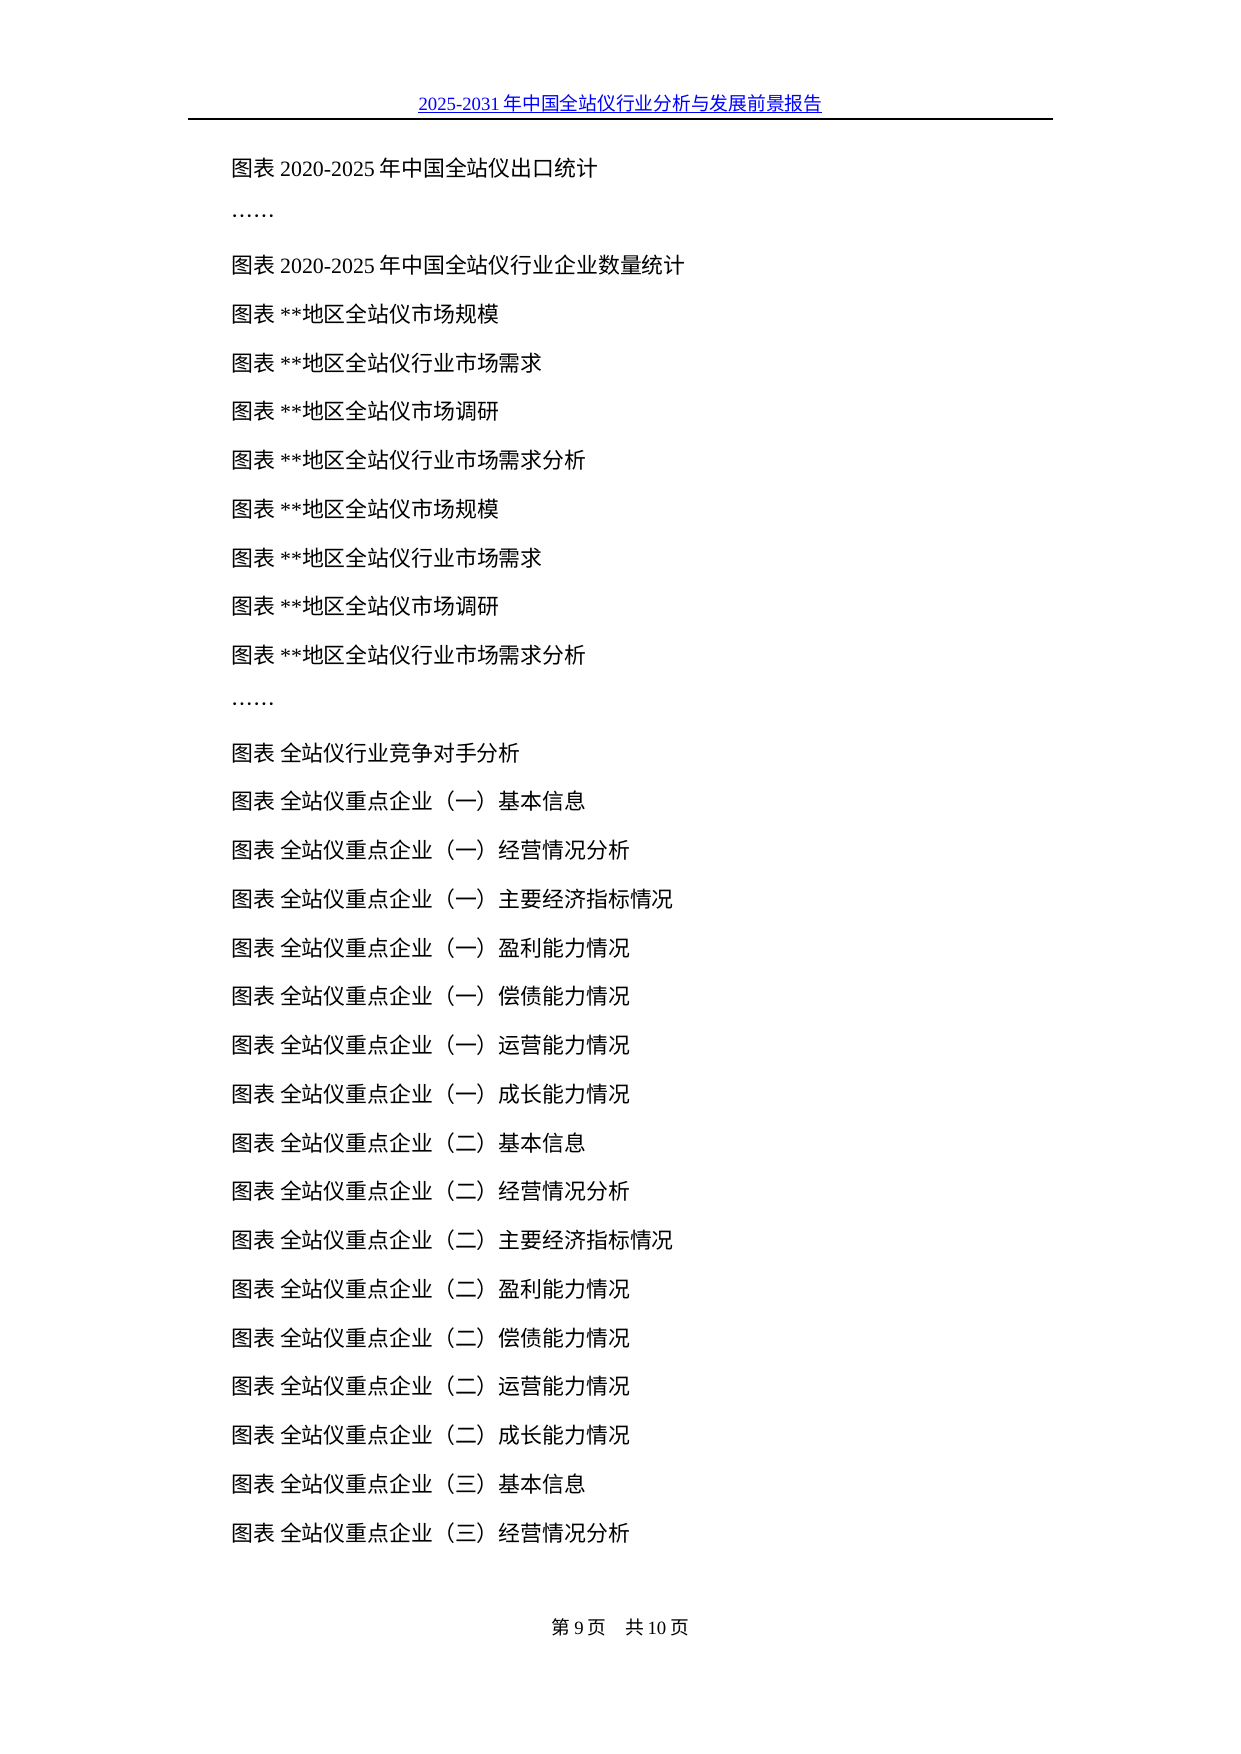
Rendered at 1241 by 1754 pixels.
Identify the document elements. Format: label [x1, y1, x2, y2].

text [187, 150, 1053, 1548]
